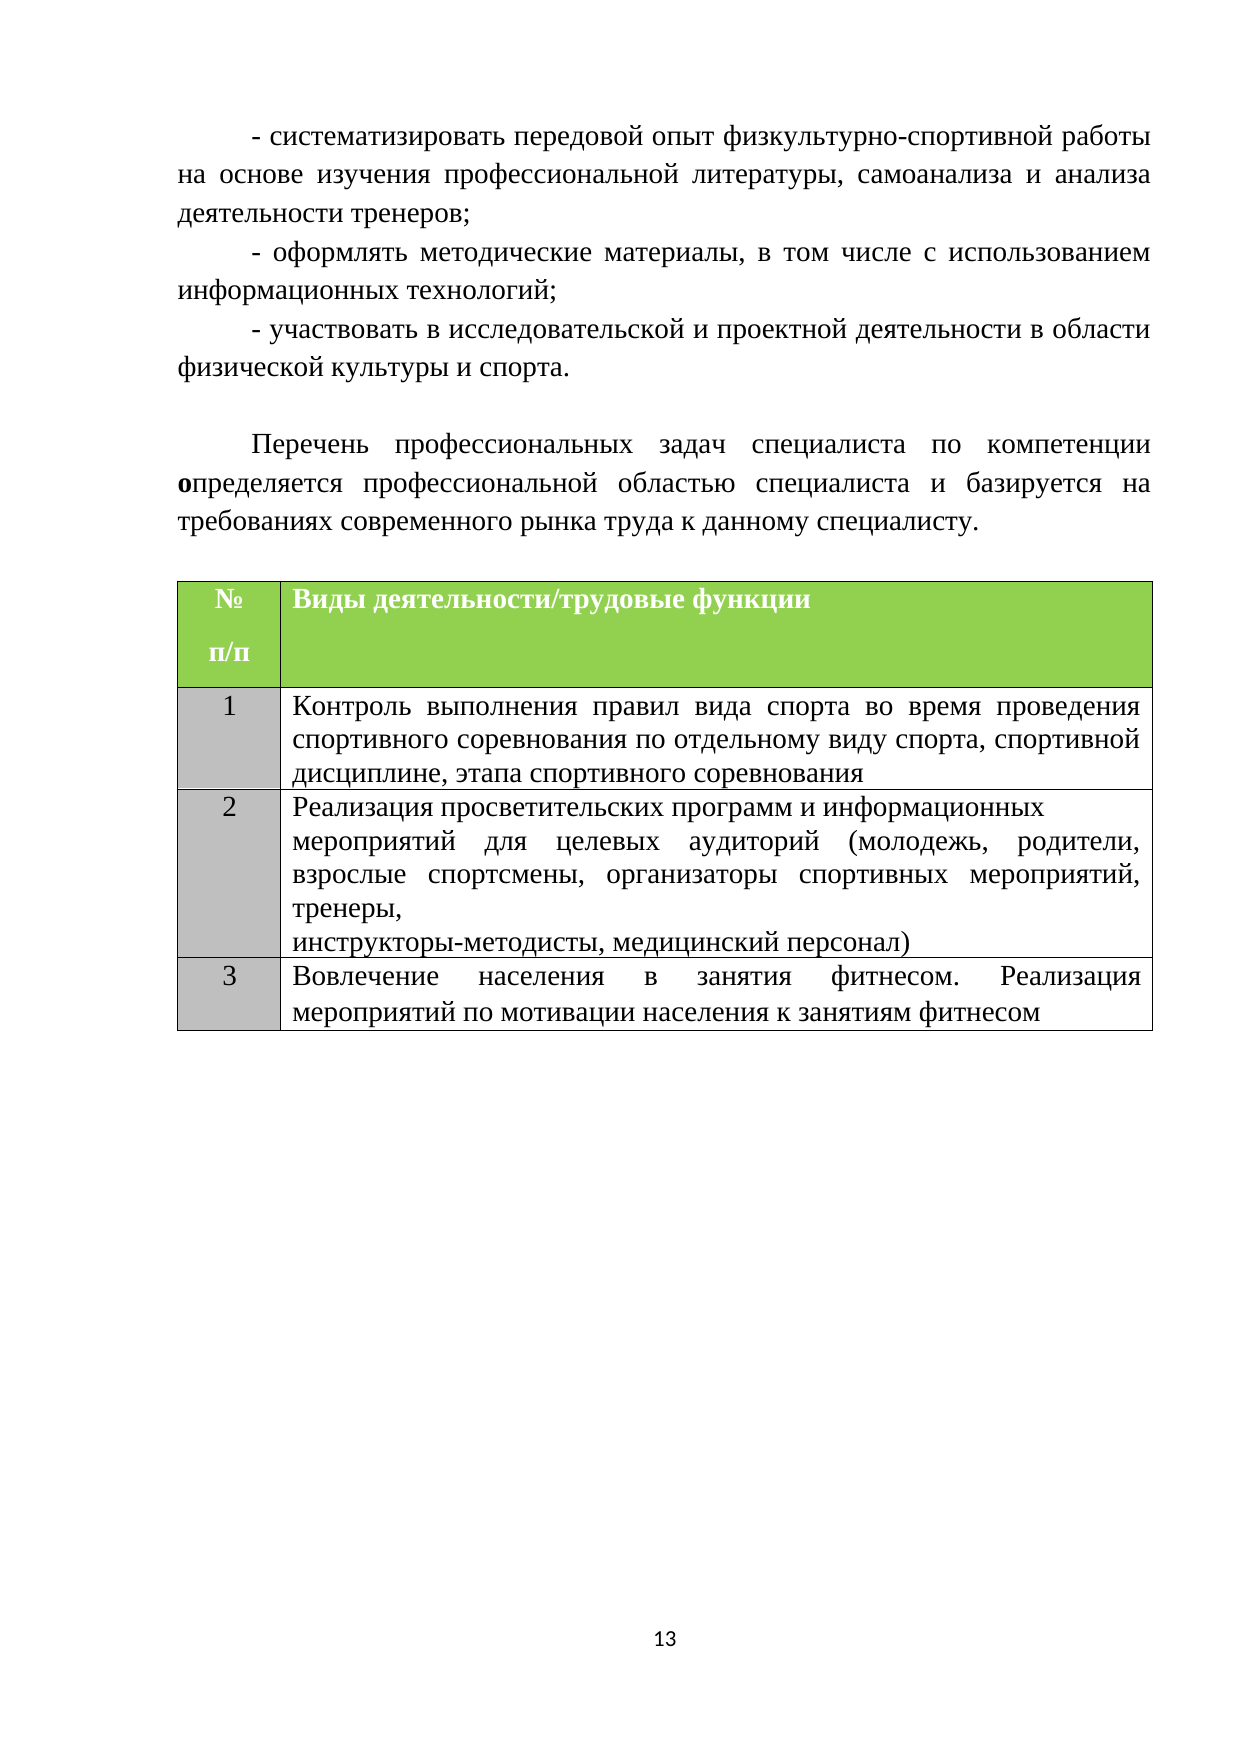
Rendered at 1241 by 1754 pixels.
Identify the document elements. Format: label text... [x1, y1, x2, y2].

table_cell 1 [178, 688, 280, 788]
table_header Виды деятельности/трудовые функции [281, 582, 1152, 687]
table_cell Вовлечение населения в занятия фитнесом. Реализация мероприятий по мотивации населения к занятиям фитнесом [281, 958, 1152, 1030]
text Перечень профессиональных задач специалиста по компетенции определяется профессиональной областью специалиста и базируется на требованиях современного рынка труда к данному специалисту. [177, 426, 1152, 537]
table_header № п/п [178, 582, 280, 687]
text - систематизировать передовой опыт физкультурно-спортивной работы на основе изучения профессиональной литературы, самоанализа и анализа деятельности тренеров; [177, 118, 1152, 229]
table_cell Контроль выполнения правил вида спорта во время проведения спортивного соревнования по отдельному виду спорта, спортивной дисциплине, этапа спортивного соревнования [281, 688, 1152, 788]
text - участвовать в исследовательской и проектной деятельности в области физической культуры и спорта. [177, 311, 1152, 383]
table_cell Реализация просветительских программ и информационных мероприятий для целевых аудиторий (молодежь, родители, взрослые спортсмены, организаторы спортивных мероприятий, тренеры, инструкторы-методисты, медицинский персонал) [281, 790, 1152, 957]
text - оформлять методические материалы, в том числе с использованием информационных технологий; [177, 234, 1152, 306]
table_cell 2 [178, 790, 280, 957]
table_cell 3 [178, 958, 280, 1030]
